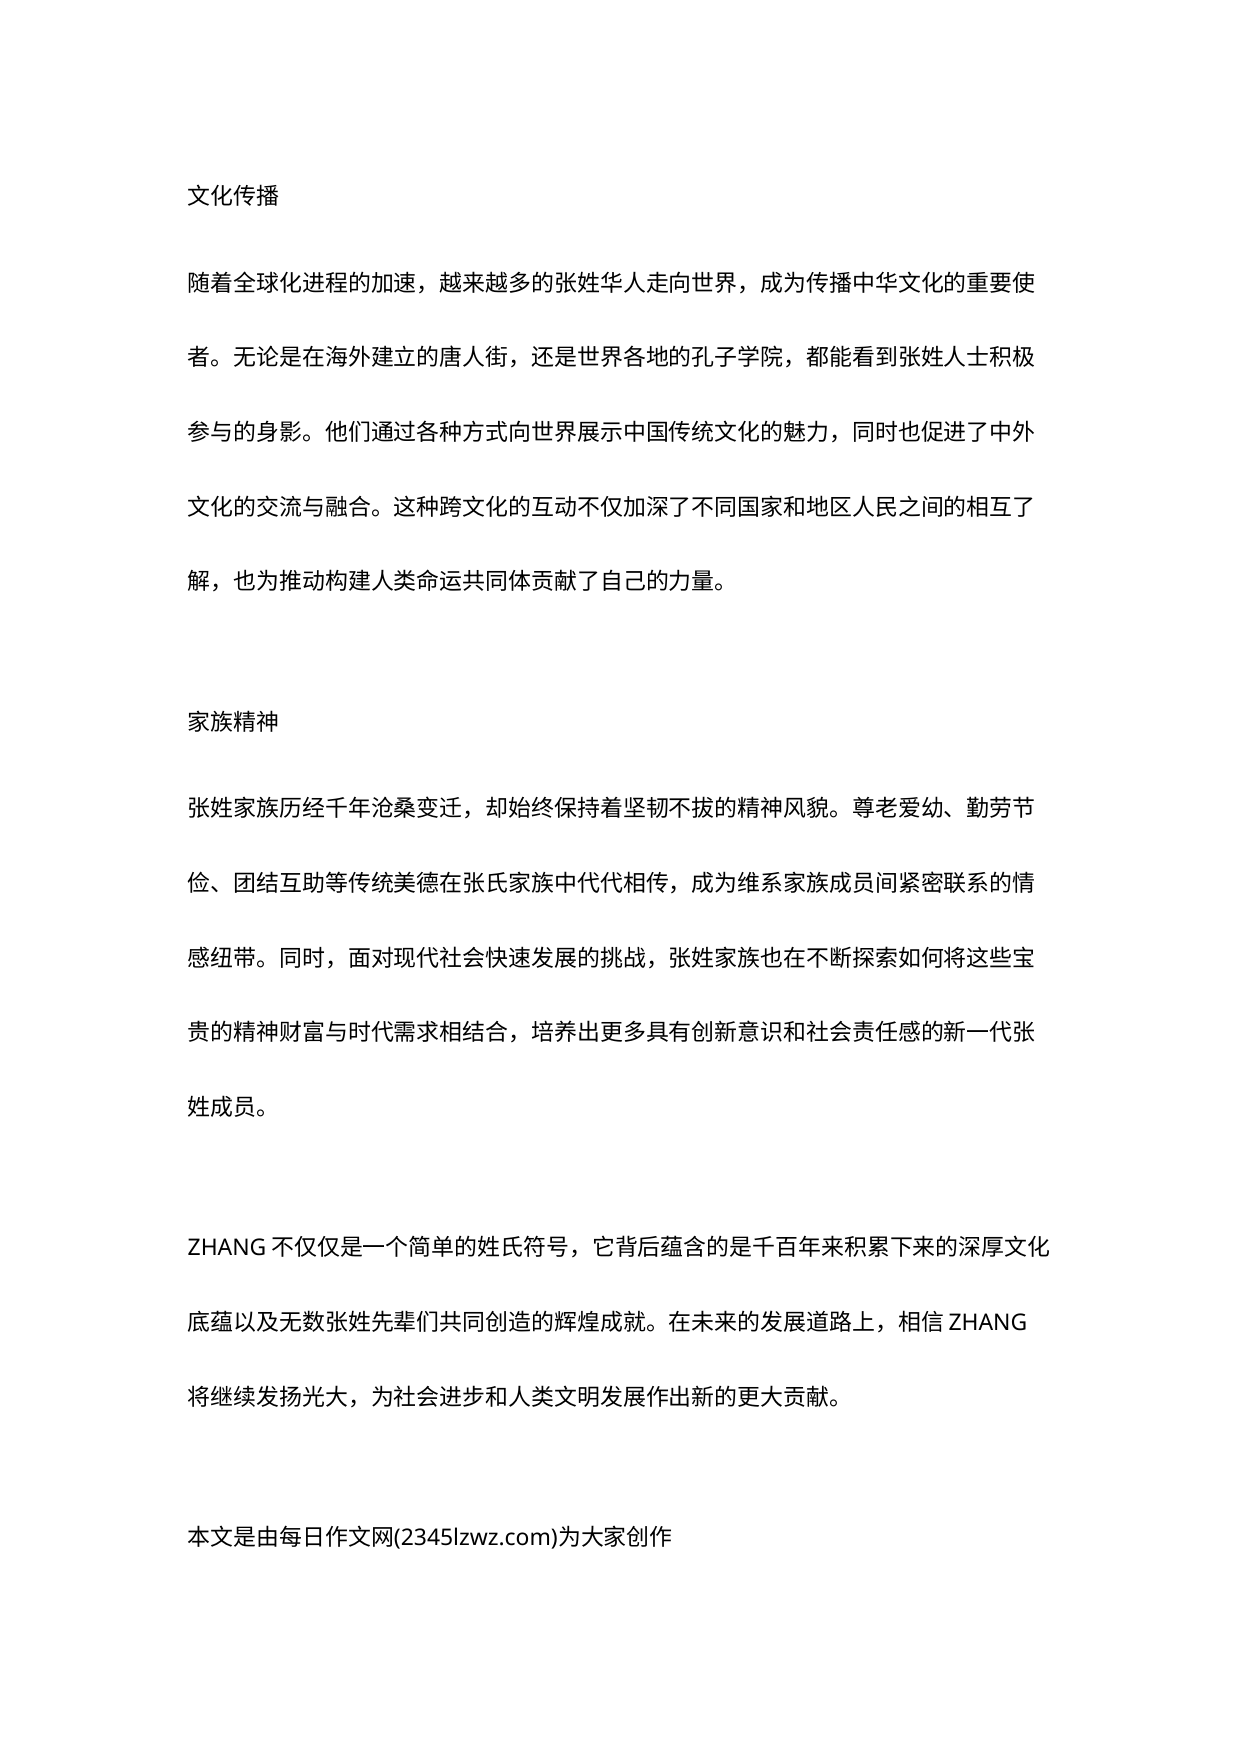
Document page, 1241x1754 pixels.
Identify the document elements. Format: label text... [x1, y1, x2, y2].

text 随着全球化进程的加速，越来越多的张姓华人走向世界，成为传播中华文化的重要使者。无论是在海外建立的唐人街，还是世界各地的孔子学院，都能看到张姓人士积极参与的身影。他们通过各种方式向世界展示中国传统文化的魅力，同时也促进了中外文化的交流与融合。这种跨文化的互动不仅加深了不同国家和地区人民之间的相互了解，也为推动构建人类命运共同体贡献了自己的力量。 [187, 248, 1053, 612]
text ZHANG不仅仅是一个简单的姓氏符号，它背后蕴含的是千百年来积累下来的深厚文化底蕴以及无数张姓先辈们共同创造的辉煌成就。在未来的发展道路上，相信ZHANG将继续发扬光大，为社会进步和人类文明发展作出新的更大贡献。 [187, 1213, 1053, 1428]
text 家族精神 [187, 688, 1053, 753]
text 文化传播 [187, 162, 1053, 227]
text 张姓家族历经千年沧桑变迁，却始终保持着坚韧不拔的精神风貌。尊老爱幼、勤劳节俭、团结互助等传统美德在张氏家族中代代相传，成为维系家族成员间紧密联系的情感纽带。同时，面对现代社会快速发展的挑战，张姓家族也在不断探索如何将这些宝贵的精神财富与时代需求相结合，培养出更多具有创新意识和社会责任感的新一代张姓成员。 [187, 774, 1053, 1138]
text 本文是由每日作文网(2345lzwz.com)为大家创作 [187, 1503, 1053, 1568]
